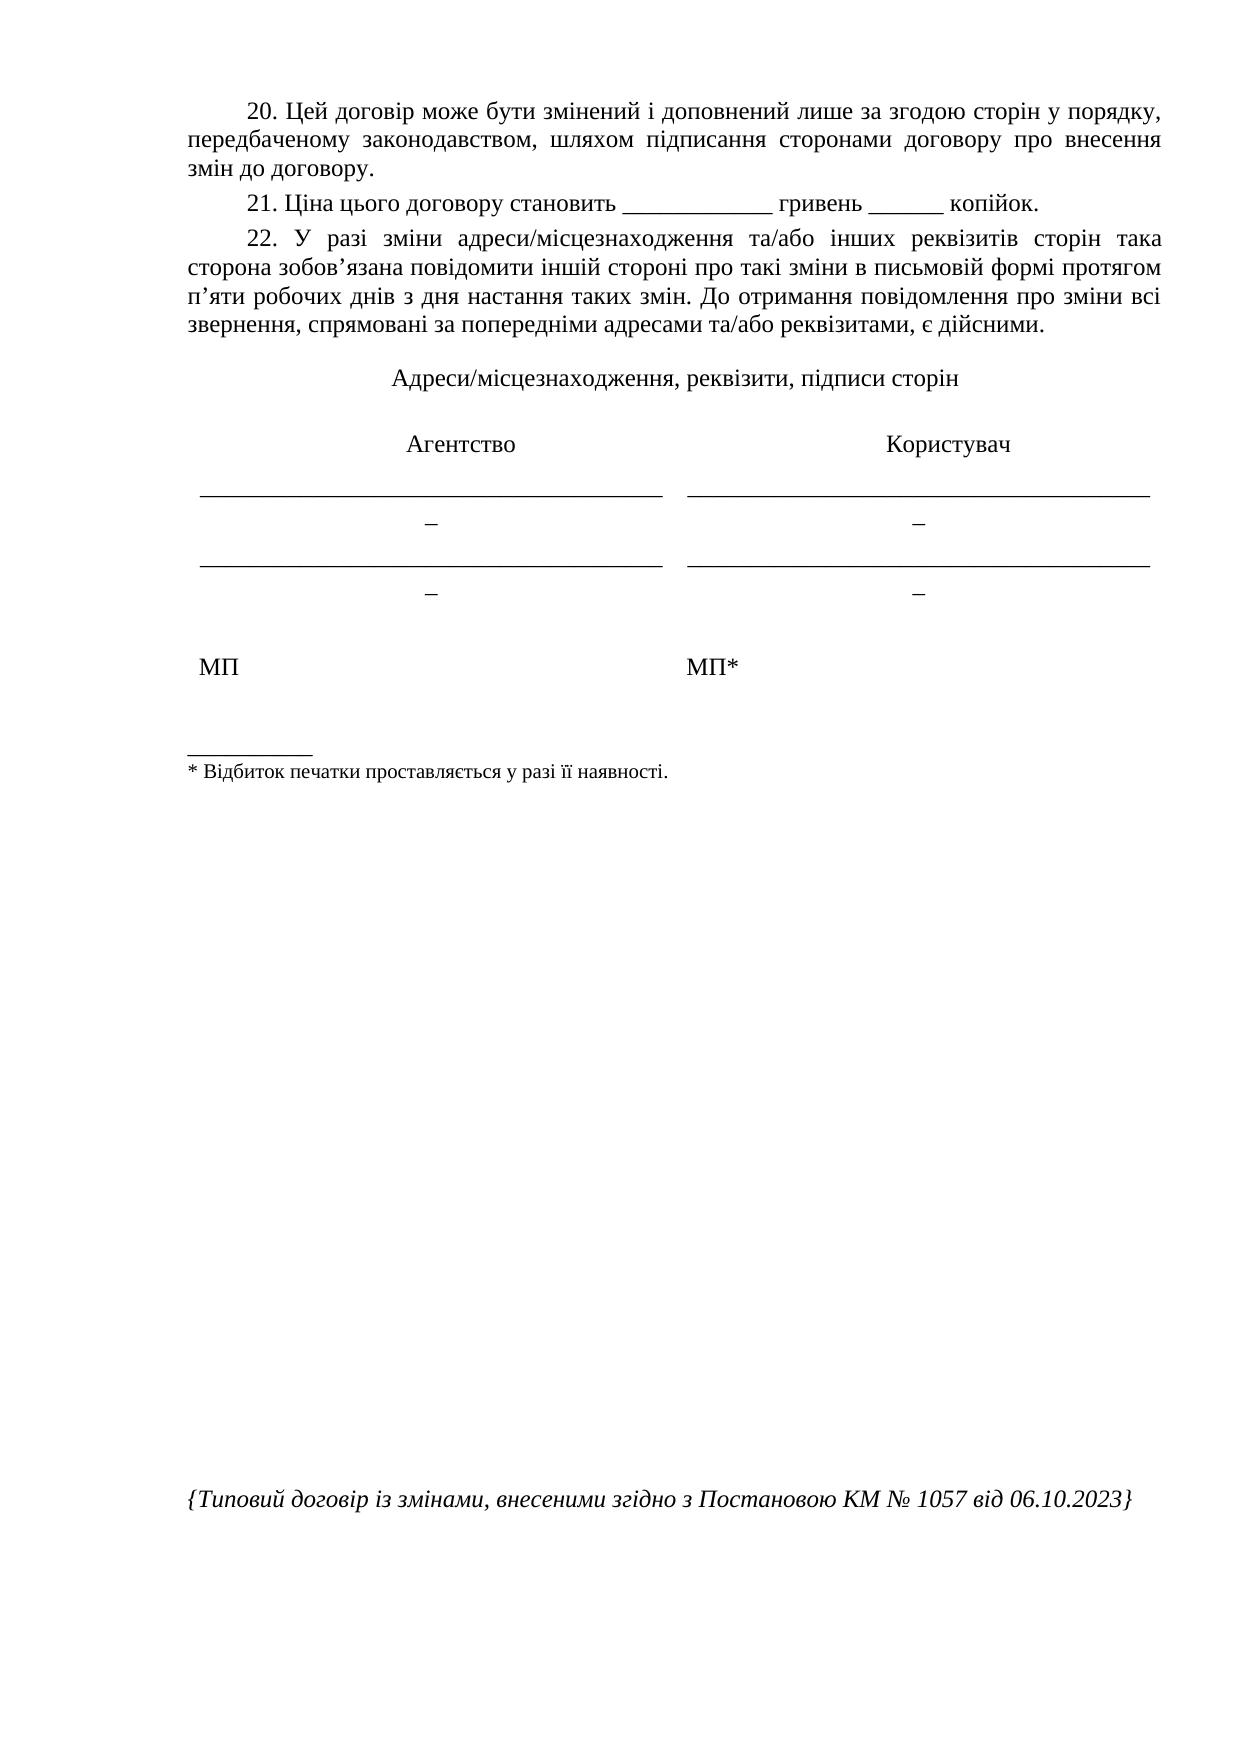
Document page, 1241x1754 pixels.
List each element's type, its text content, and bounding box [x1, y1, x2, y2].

table_header Агентство [188, 417, 675, 458]
table_cell ______________________________________ ______________________________________ [188, 458, 675, 639]
table_cell ______________________________________ ______________________________________ [675, 458, 1162, 639]
text {Типовий договір із змінами, внесеними згідно з Постановою КМ № 1057 від 06.10.2023} [187, 1484, 1162, 1512]
text 22. У разі зміни адреси/місцезнаходження та/або інших реквізитів сторін така сторона зобов’язана повідомити іншій стороні про такі зміни в письмовій формі протягом п’яти робочих днів з дня настання таких змін. До отримання повідомлення про зміни всі звернення, спрямовані за попередніми адресами та/або реквізитами, є дійсними. [187, 223, 1162, 338]
text 21. Ціна цього договору становить ____________ гривень ______ копійок. [187, 188, 1162, 217]
text __________ * Відбиток печатки проставляється у разі її наявності. [187, 730, 1162, 783]
table_header Користувач [675, 417, 1162, 458]
text Адреси/місцезнаходження, реквізити, підписи сторін [187, 363, 1162, 392]
text 20. Цей договір може бути змінений і доповнений лише за згодою сторін у порядку, передбаченому законодавством, шляхом підписання сторонами договору про внесення змін до договору. [187, 96, 1162, 182]
table_cell МП [188, 640, 675, 681]
table_cell МП* [675, 640, 1162, 681]
